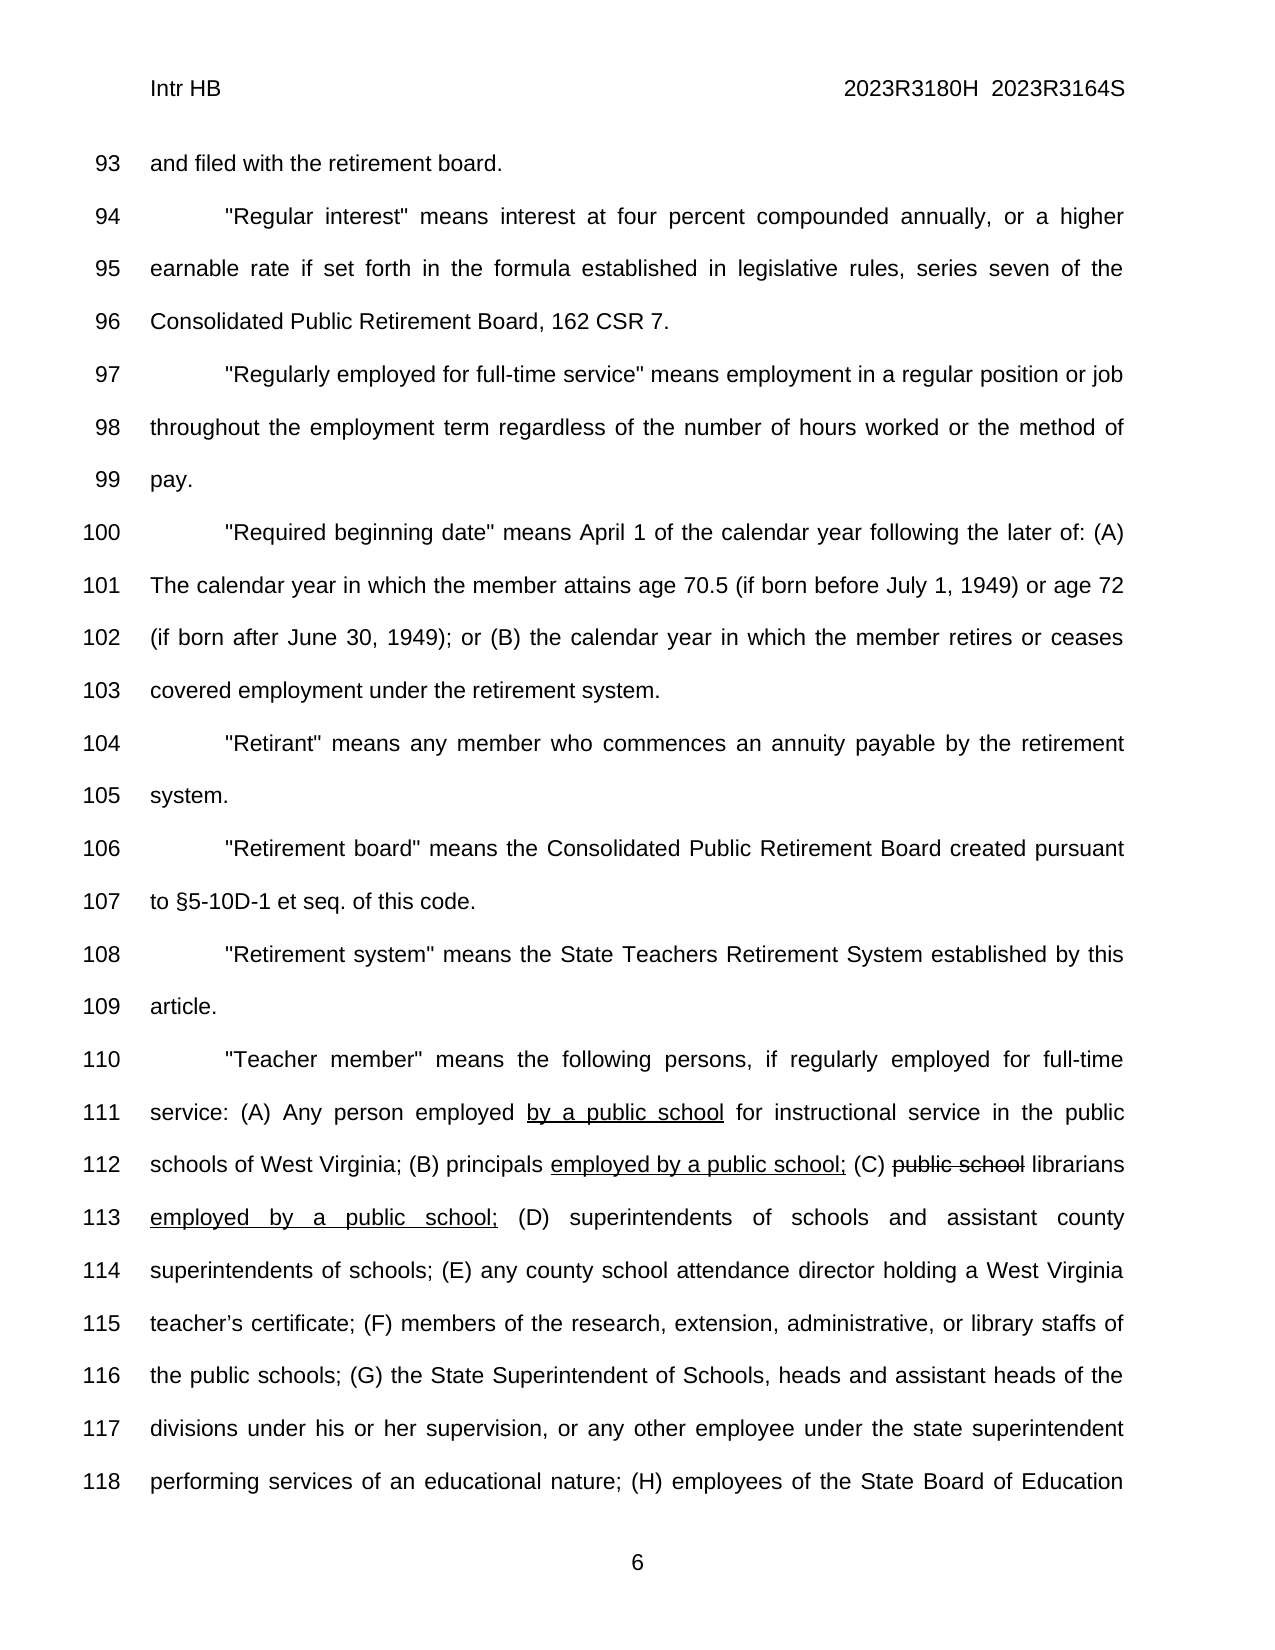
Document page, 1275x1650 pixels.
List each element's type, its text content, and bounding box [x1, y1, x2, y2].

text "Retirant" means any member who commences an annuity payable by the retirement system. [150, 730, 1125, 809]
text "Retirement system" means the State Teachers Retirement System established by this article. [150, 941, 1125, 1020]
text "Regular interest" means interest at four percent compounded annually, or a higher earnable rate if set forth in the formula established in legislative rules, series seven of the Consolidated Public Retirement Board, 162 CSR 7. [150, 203, 1125, 334]
text "Required beginning date" means April 1 of the calendar year following the later of: (A) The calendar year in which the member attains age 70.5 (if born before July 1, 1949) or age 72 (if born after June 30, 1949); or (B) the calendar year in which the member retires or ceases covered employment under the retirement system. [150, 519, 1125, 703]
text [150, 150, 1125, 176]
text "Regularly employed for full-time service" means employment in a regular position or job throughout the employment term regardless of the number of hours worked or the method of pay. [150, 361, 1125, 493]
text "Retirement board" means the Consolidated Public Retirement Board created pursuant to §5-10D-1 et seq. of this code. [150, 835, 1125, 914]
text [150, 1046, 1125, 1494]
